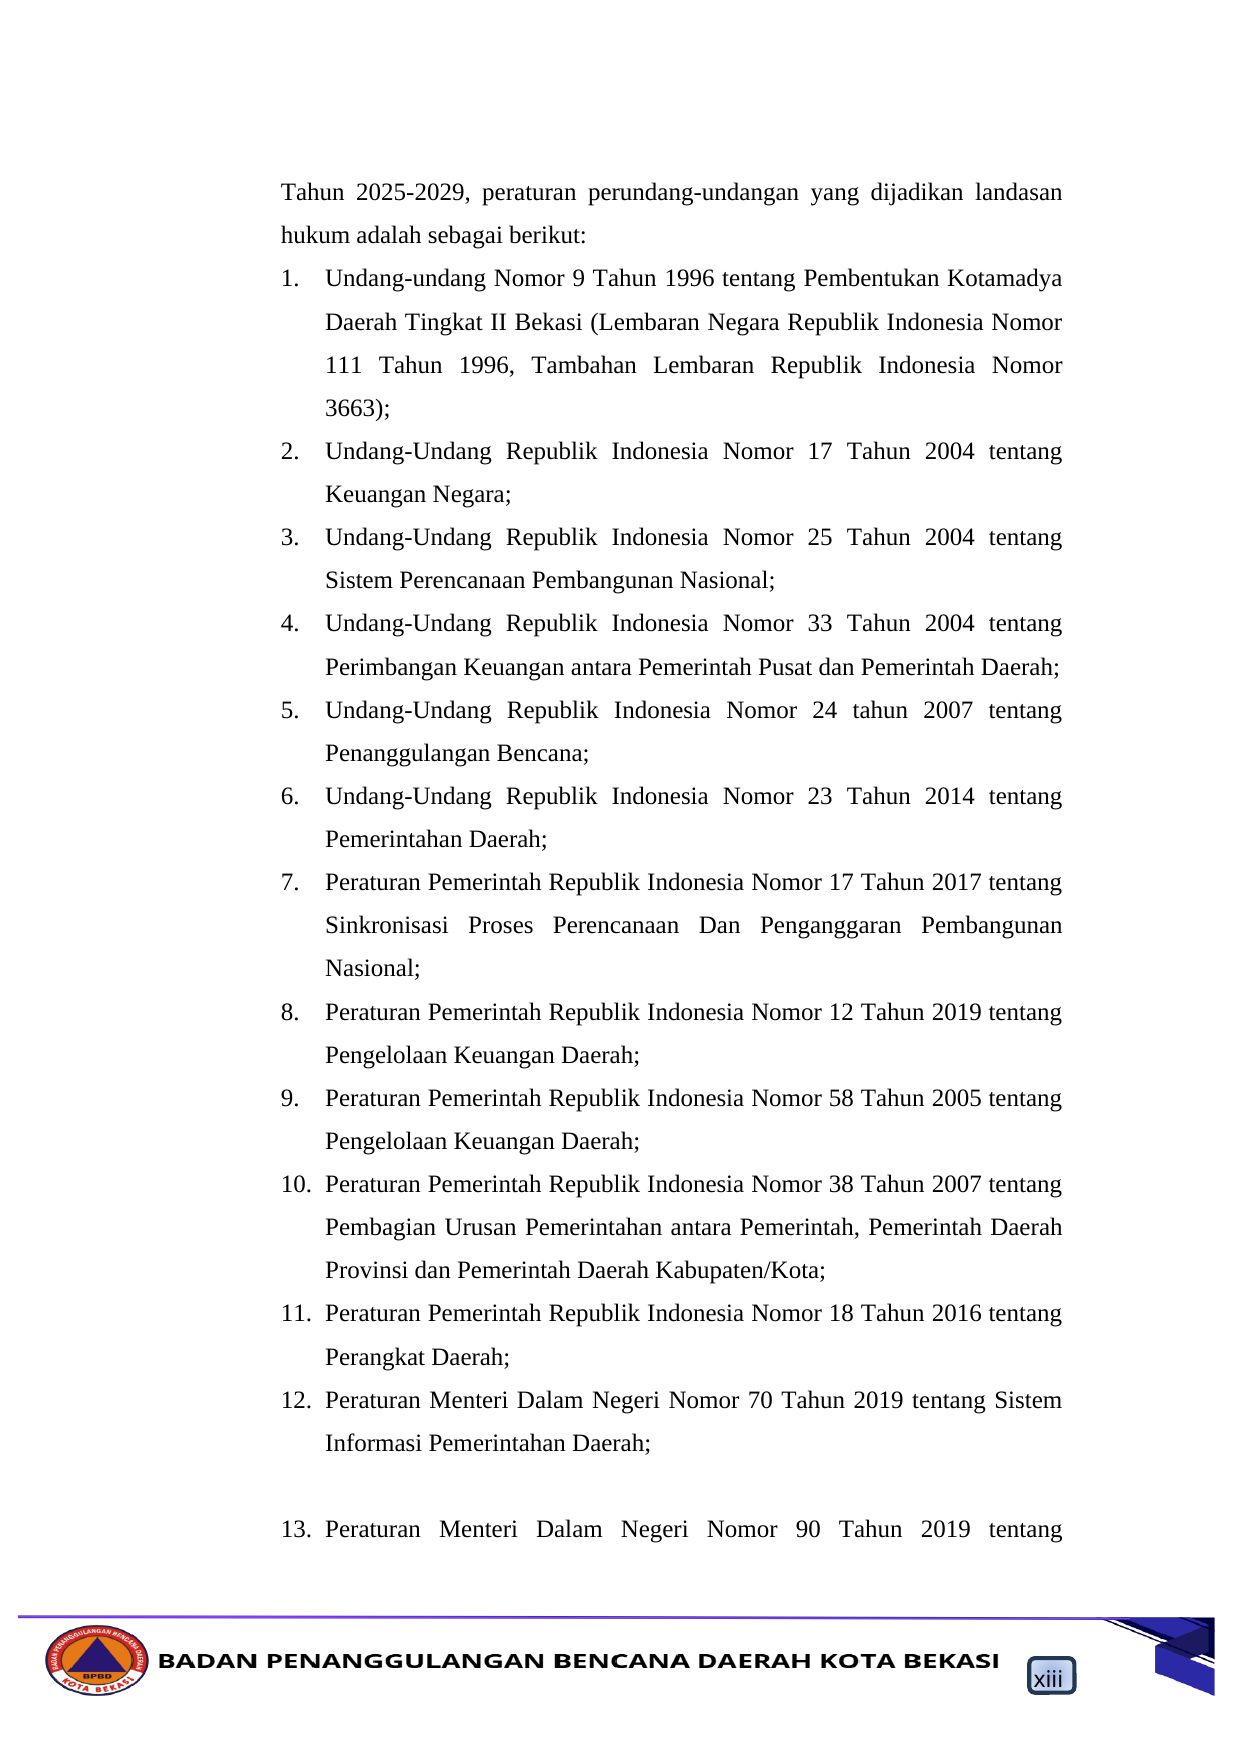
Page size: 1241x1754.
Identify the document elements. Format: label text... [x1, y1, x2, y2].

list Undang-Undang Republik Indonesia Nomor 23 Tahun 2014 tentang Pemerintahan Daerah; [281, 781, 1063, 853]
list Peraturan Pemerintah Republik Indonesia Nomor 38 Tahun 2007 tentang Pembagian Urusan Pemerintahan antara Pemerintah, Pemerintah Daerah Provinsi dan Pemerintah Daerah Kabupaten/Kota; [281, 1169, 1063, 1284]
list Peraturan Menteri Dalam Negeri Nomor 90 Tahun 2019 tentang Klasifikasi, Kodefikasi, Dan Nomenklatur Perencanaan Pembangunan Dan Keuangan Daerah; [281, 1514, 1063, 1543]
list Peraturan Menteri Dalam Negeri Nomor 70 Tahun 2019 tentang Sistem Informasi Pemerintahan Daerah; [281, 1385, 1063, 1457]
list Peraturan Pemerintah Republik Indonesia Nomor 12 Tahun 2019 tentang Pengelolaan Keuangan Daerah; [281, 997, 1063, 1068]
list Peraturan Pemerintah Republik Indonesia Nomor 58 Tahun 2005 tentang Pengelolaan Keuangan Daerah; [281, 1083, 1063, 1155]
list Peraturan Pemerintah Republik Indonesia Nomor 17 Tahun 2017 tentang Sinkronisasi Proses Perencanaan Dan Penganggaran Pembangunan Nasional; [281, 867, 1063, 982]
list Undang-Undang Republik Indonesia Nomor 17 Tahun 2004 tentang Keuangan Negara; [281, 436, 1063, 508]
list Undang-undang Nomor 9 Tahun 1996 tentang Pembentukan Kotamadya Daerah Tingkat II Bekasi (Lembaran Negara Republik Indonesia Nomor 111 Tahun 1996, Tambahan Lembaran Republik Indonesia Nomor 3663); [281, 263, 1063, 422]
list Peraturan Pemerintah Republik Indonesia Nomor 18 Tahun 2016 tentang Perangkat Daerah; [281, 1298, 1063, 1370]
list Undang-Undang Republik Indonesia Nomor 25 Tahun 2004 tentang Sistem Perencanaan Pembangunan Nasional; [281, 522, 1063, 594]
picture [12, 1611, 1223, 1700]
list Undang-Undang Republik Indonesia Nomor 33 Tahun 2004 tentang Perimbangan Keuangan antara Pemerintah Pusat dan Pemerintah Daerah; [281, 608, 1063, 680]
list Undang-Undang Republik Indonesia Nomor 24 tahun 2007 tentang Penanggulangan Bencana; [281, 695, 1063, 767]
